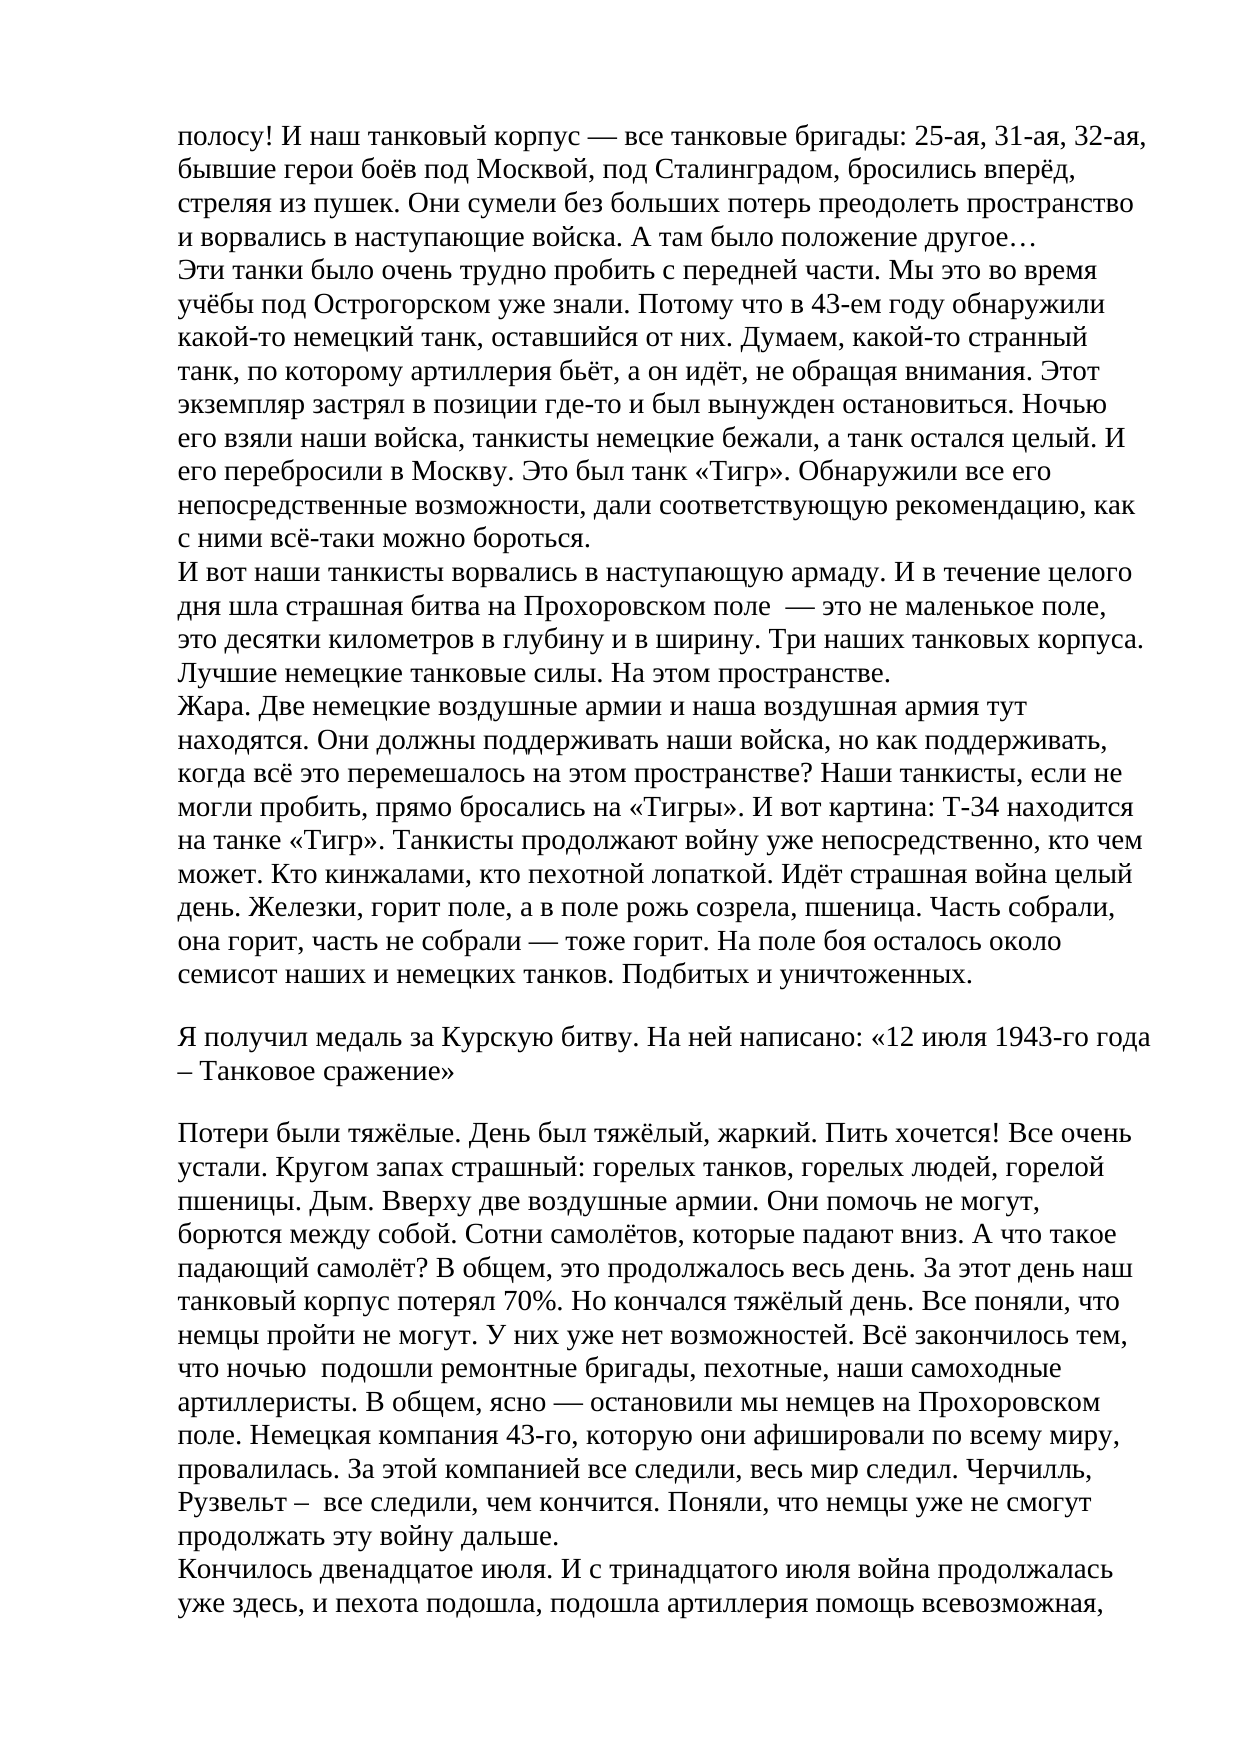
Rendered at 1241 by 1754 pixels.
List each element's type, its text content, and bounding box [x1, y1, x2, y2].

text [177, 1116, 1152, 1619]
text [177, 118, 1152, 990]
text Я получил медаль за Курскую битву. На ней написано: «12 июля 1943-го года – Танковое сражение» [177, 1019, 1152, 1086]
